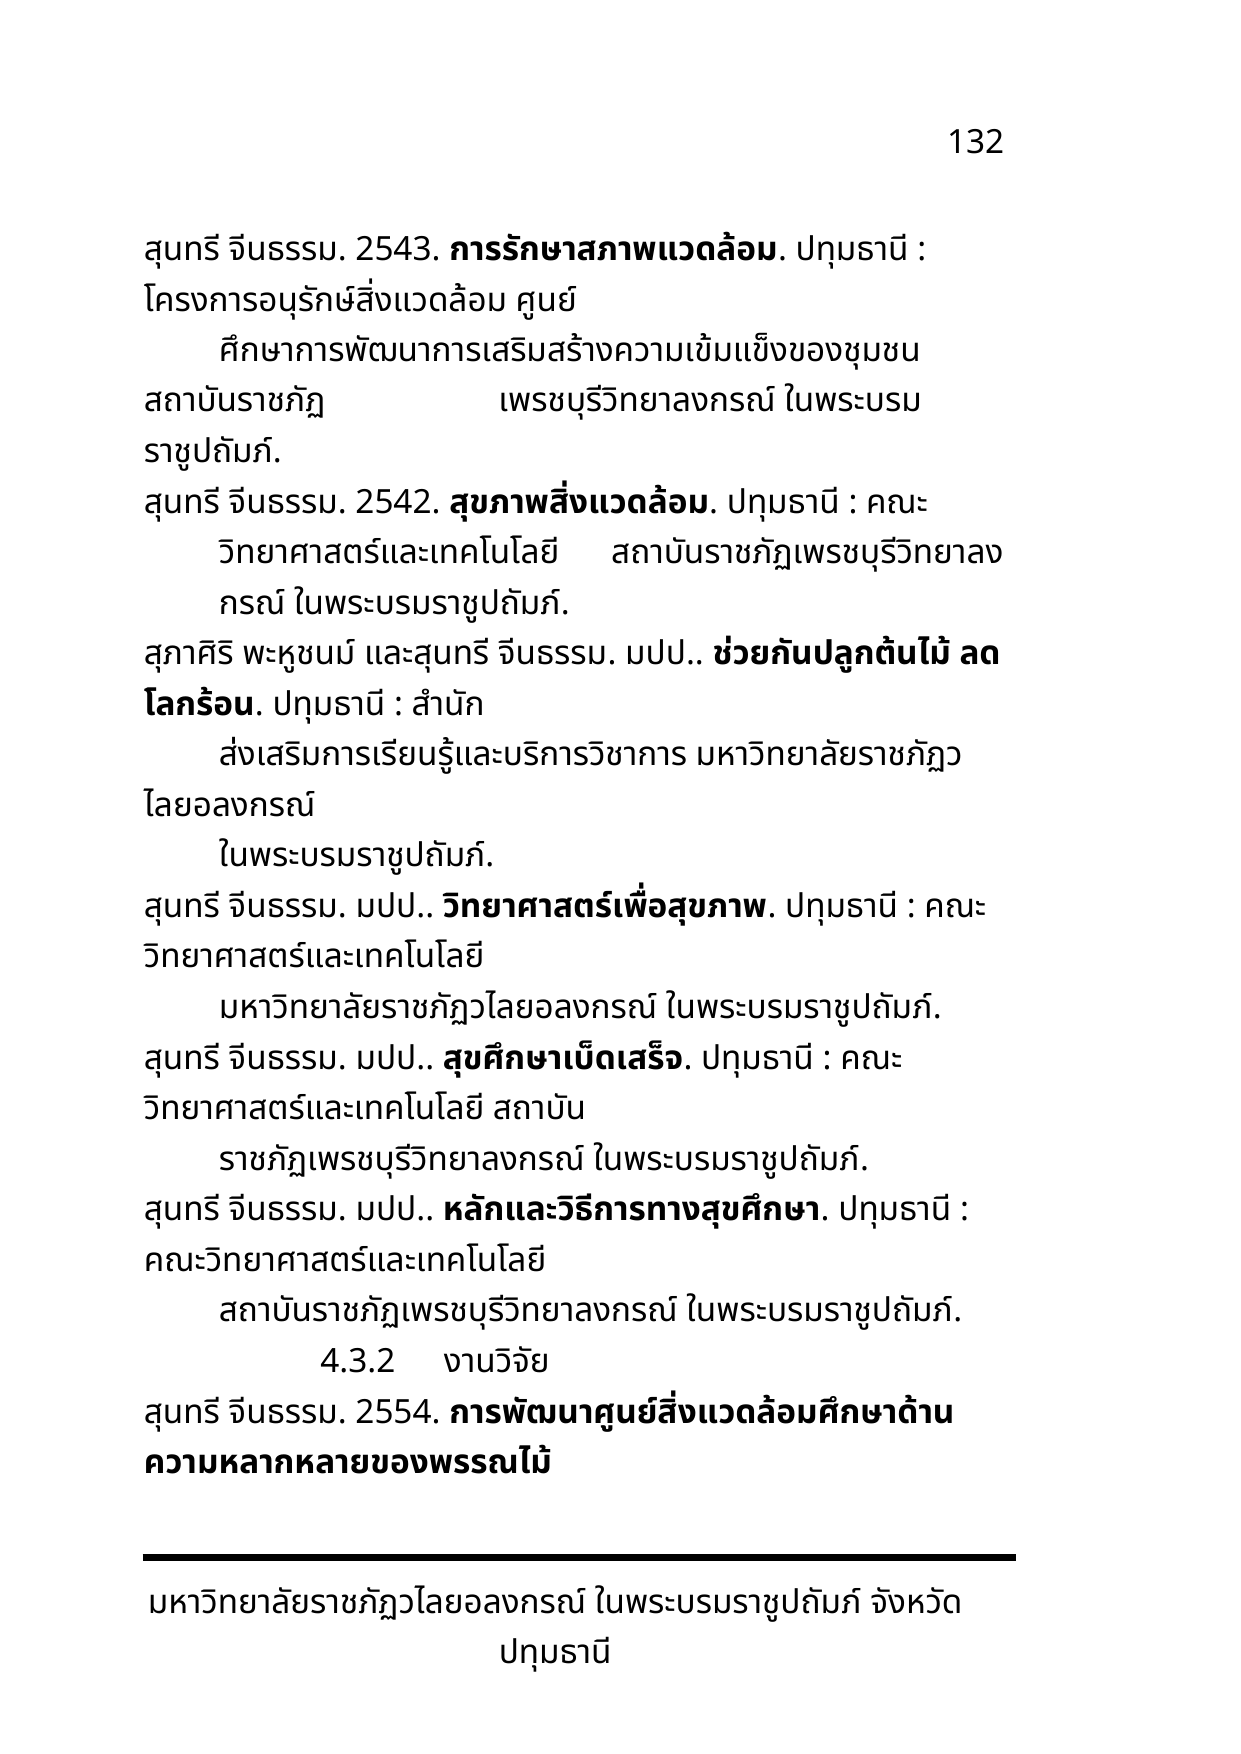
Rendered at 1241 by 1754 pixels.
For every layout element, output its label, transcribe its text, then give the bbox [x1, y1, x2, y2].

text ในพระบรมราชูปถัมภ์. [144, 831, 1004, 882]
text มหาวิทยาลัยราชภัฏวไลยอลงกรณ์ ในพระบรมราชูปถัมภ์. [144, 983, 1004, 1033]
text ศึกษาการพัฒนาการเสริมสร้างความเข้มแข็งของชุมชน สถาบันราชภัฏ เพรชบุรีวิทยาลงกรณ์ ในพระบรมราชูปถัมภ์. [144, 326, 1004, 477]
text สุนทรี จีนธรรม. มปป.. สุขศึกษาเบ็ดเสร็จ. ปทุมธานี : คณะวิทยาศาสตร์และเทคโนโลยี สถาบัน [144, 1033, 1004, 1134]
text สถาบันราชภัฏเพรชบุรีวิทยาลงกรณ์ ในพระบรมราชูปถัมภ์. [144, 1286, 1004, 1337]
text สุนทรี จีนธรรม. มปป.. วิทยาศาสตร์เพื่อสุขภาพ. ปทุมธานี : คณะวิทยาศาสตร์และเทคโนโลยี [144, 882, 1004, 983]
text สุนทรี จีนธรรม. 2543. การรักษาสภาพแวดล้อม. ปทุมธานี : โครงการอนุรักษ์สิ่งแวดล้อม ศูนย์ [144, 225, 1004, 326]
text สุภาศิริ พะหูชนม์ และสุนทรี จีนธรรม. มปป.. ช่วยกันปลูกต้นไม้ ลดโลกร้อน. ปทุมธานี : สำนัก [144, 629, 1004, 730]
text สุนทรี จีนธรรม. 2542. สุขภาพสิ่งแวดล้อม. ปทุมธานี : คณะวิทยาศาสตร์และเทคโนโลยี สถาบันราชภัฏเพรชบุรีวิทยาลงกรณ์ ในพระบรมราชูปถัมภ์. [144, 477, 1004, 629]
text สุนทรี จีนธรรม. มปป.. หลักและวิธีการทางสุขศึกษา. ปทุมธานี : คณะวิทยาศาสตร์และเทคโนโลยี [144, 1185, 1004, 1286]
text ส่งเสริมการเรียนรู้และบริการวิชาการ มหาวิทยาลัยราชภัฏวไลยอลงกรณ์ [144, 730, 1004, 831]
text ราชภัฏเพรชบุรีวิทยาลงกรณ์ ในพระบรมราชูปถัมภ์. [144, 1134, 1004, 1185]
list งานวิจัย [320, 1337, 1004, 1387]
list สุนทรี จีนธรรม. 2554. การพัฒนาศูนย์สิ่งแวดล้อมศึกษาด้านความหลากหลายของพรรณไม้ [144, 1387, 1004, 1488]
